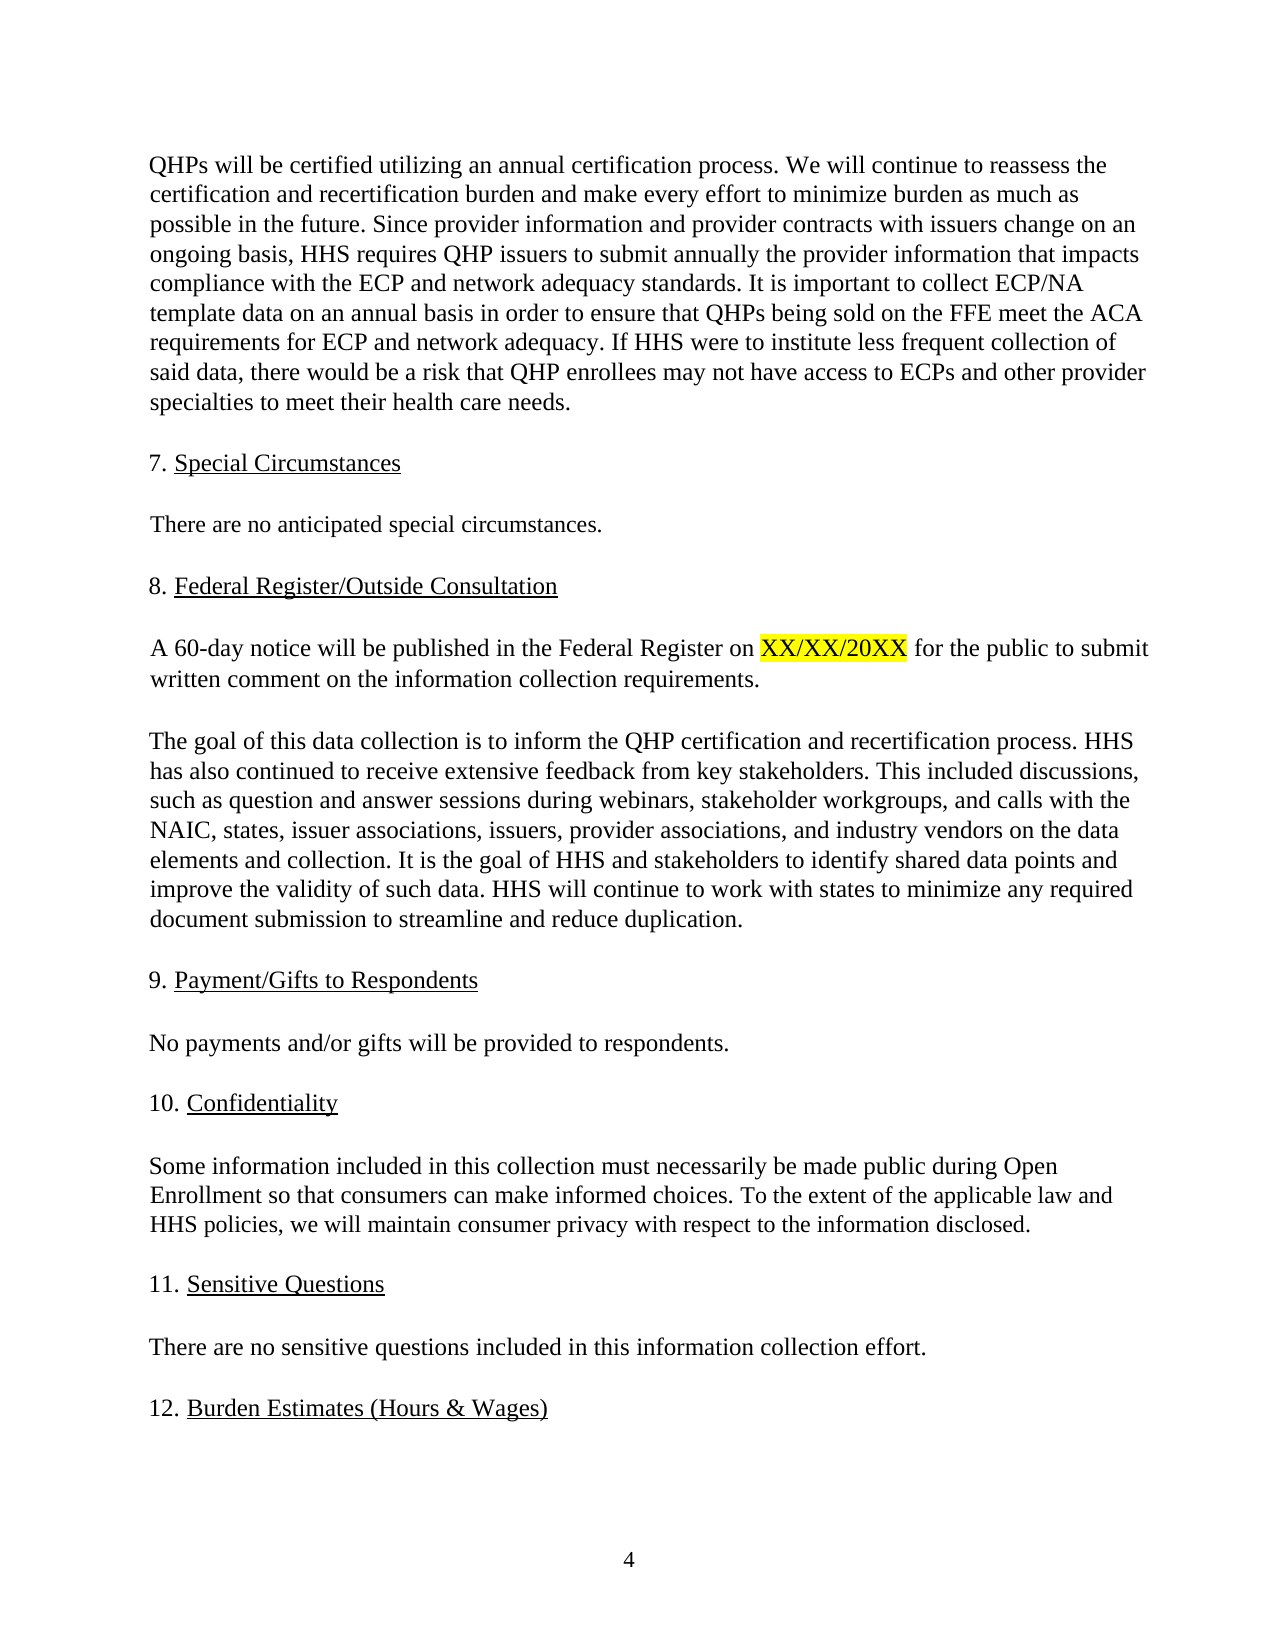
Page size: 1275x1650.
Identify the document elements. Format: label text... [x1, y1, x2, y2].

list Special Circumstances [148, 448, 1167, 477]
list Payment/Gifts to Respondents [148, 966, 1167, 994]
list Burden Estimates (Hours & Wages) [148, 1393, 1167, 1421]
text Some information included in this collection must necessarily be made public during Open Enrollment so that consumers can make informed choices. To the extent of the applicable law and HHS policies, we will maintain consumer privacy with respect to the information disclosed. [148, 1151, 1116, 1237]
text The goal of this data collection is to inform the QHP certification and recertification process. HHS has also continued to receive extensive feedback from key stakeholders. This included discussions, such as question and answer sessions during webinars, stakeholder workgroups, and calls with the NAIC, states, issuer associations, issuers, provider associations, and industry vendors on the data elements and collection. It is the goal of HHS and stakeholders to identify shared data points and improve the validity of such data. HHS will continue to work with states to minimize any required document submission to streamline and reduce duplication. [148, 726, 1142, 933]
text QHPs will be certified utilizing an annual certification process. We will continue to reassess the certification and recertification burden and make every effort to minimize burden as much as possible in the future. Since provider information and provider contracts with issuers change on an ongoing basis, HHS requires QHP issuers to submit annually the provider information that impacts compliance with the ECP and network adequacy standards. It is important to collect ECP/NA template data on an annual basis in order to ensure that QHPs being sold on the FFE meet the ACA requirements for ECP and network adequacy. If HHS were to institute less frequent collection of said data, there would be a risk that QHP enrollees may not have access to ECPs and other provider specialties to meet their health care needs. [148, 150, 1152, 415]
text No payments and/or gifts will be provided to respondents. [148, 1028, 1167, 1056]
text A 60-day notice will be published in the Federal Register on XX/XX/20XX for the public to submit written comment on the information collection requirements. [150, 633, 1152, 693]
text There are no sensitive questions included in this information collection effort. [148, 1332, 1167, 1360]
list Sensitive Questions [148, 1269, 1167, 1298]
list Federal Register/Outside Consultation [148, 571, 1167, 600]
list Confidentiality [148, 1088, 1167, 1117]
text There are no anticipated special circumstances. [150, 511, 1167, 538]
